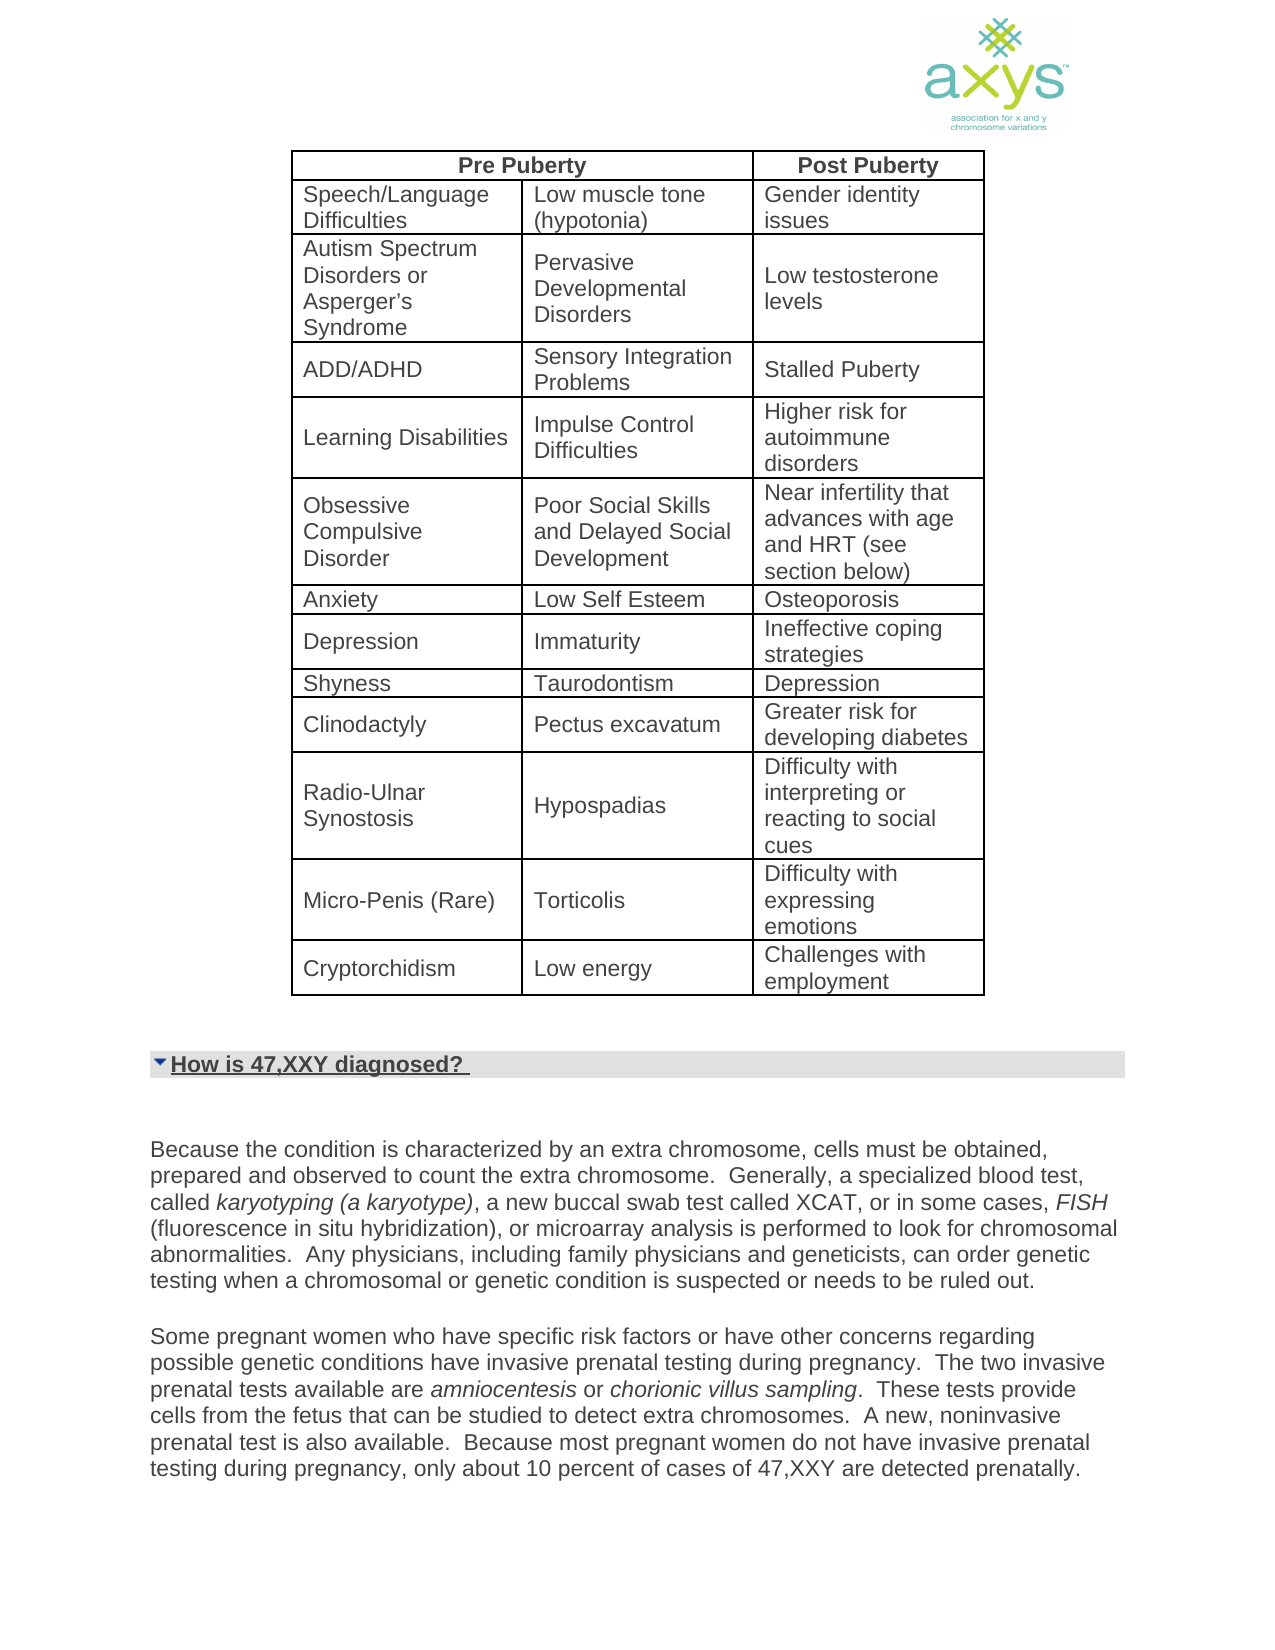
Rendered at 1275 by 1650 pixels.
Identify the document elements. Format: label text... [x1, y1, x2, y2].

table_cell Hypospadias [523, 753, 752, 858]
table_cell Near infertility that advances with age and HRT (see section below) [754, 479, 983, 584]
table_cell Sensory Integration Problems [523, 343, 752, 396]
table_cell Osteoporosis [754, 586, 983, 613]
table_cell ADD/ADHD [293, 343, 521, 396]
table_cell Poor Social Skills and Delayed Social Development [523, 479, 752, 584]
table_cell Depression [754, 670, 983, 696]
text Because the condition is characterized by an extra chromosome, cells must be obtained, prepared and observed to count the extra chromosome. Generally, a specialized blood test, called karyotyping (a karyotype), a new buccal swab test called XCAT, or in some cases, FISH (fluorescence in situ hybridization), or microarray analysis is performed to look for chromosomal abnormalities. Any physicians, including family physicians and geneticists, can order genetic testing when a chromosomal or genetic condition is suspected or needs to be ruled out. [150, 1136, 1125, 1294]
table_cell Low muscle tone (hypotonia) [523, 181, 752, 233]
table_cell Low testosterone levels [754, 235, 983, 341]
table_cell Challenges with employment [754, 941, 983, 994]
table_cell Anxiety [293, 586, 521, 613]
table_cell Gender identity issues [754, 181, 983, 233]
table_cell Immaturity [523, 615, 752, 667]
table_cell Autism Spectrum Disorders or Asperger’s Syndrome [293, 235, 521, 341]
table_cell Ineffective coping strategies [754, 615, 983, 667]
table_cell Low Self Esteem [523, 586, 752, 613]
table_cell Radio-Ulnar Synostosis [293, 753, 521, 858]
table_header Pre Puberty [293, 152, 752, 178]
table_cell Clinodactyly [293, 698, 521, 751]
table_cell Cryptorchidism [293, 941, 521, 994]
table_cell Pervasive Developmental Disorders [523, 235, 752, 341]
table_cell Taurodontism [523, 670, 752, 696]
table_cell Impulse Control Difficulties [523, 398, 752, 477]
table_cell Obsessive Compulsive Disorder [293, 479, 521, 584]
picture [925, 18, 1069, 130]
text How is 47,XXY diagnosed? [150, 1051, 1125, 1078]
table_cell Greater risk for developing diabetes [754, 698, 983, 751]
table_cell Speech/Language Difficulties [293, 181, 521, 233]
table_cell Stalled Puberty [754, 343, 983, 396]
table_cell Learning Disabilities [293, 398, 521, 477]
table_cell Pectus excavatum [523, 698, 752, 751]
table_cell Low energy [523, 941, 752, 994]
table_cell Depression [293, 615, 521, 667]
table_cell Shyness [293, 670, 521, 696]
table_header Post Puberty [754, 152, 983, 178]
table_cell Torticolis [523, 860, 752, 939]
table_cell Micro-Penis (Rare) [293, 860, 521, 939]
picture [150, 1051, 171, 1072]
table_cell Difficulty with interpreting or reacting to social cues [754, 753, 983, 858]
text Some pregnant women who have specific risk factors or have other concerns regarding possible genetic conditions have invasive prenatal testing during pregnancy. The two invasive prenatal tests available are amniocentesis or chorionic villus sampling. These tests provide cells from the fetus that can be studied to detect extra chromosomes. A new, noninvasive prenatal test is also available. Because most pregnant women do not have invasive prenatal testing during pregnancy, only about 10 percent of cases of 47,XXY are detected prenatally. [150, 1323, 1125, 1481]
table_cell Higher risk for autoimmune disorders [754, 398, 983, 477]
table_cell Difficulty with expressing emotions [754, 860, 983, 939]
